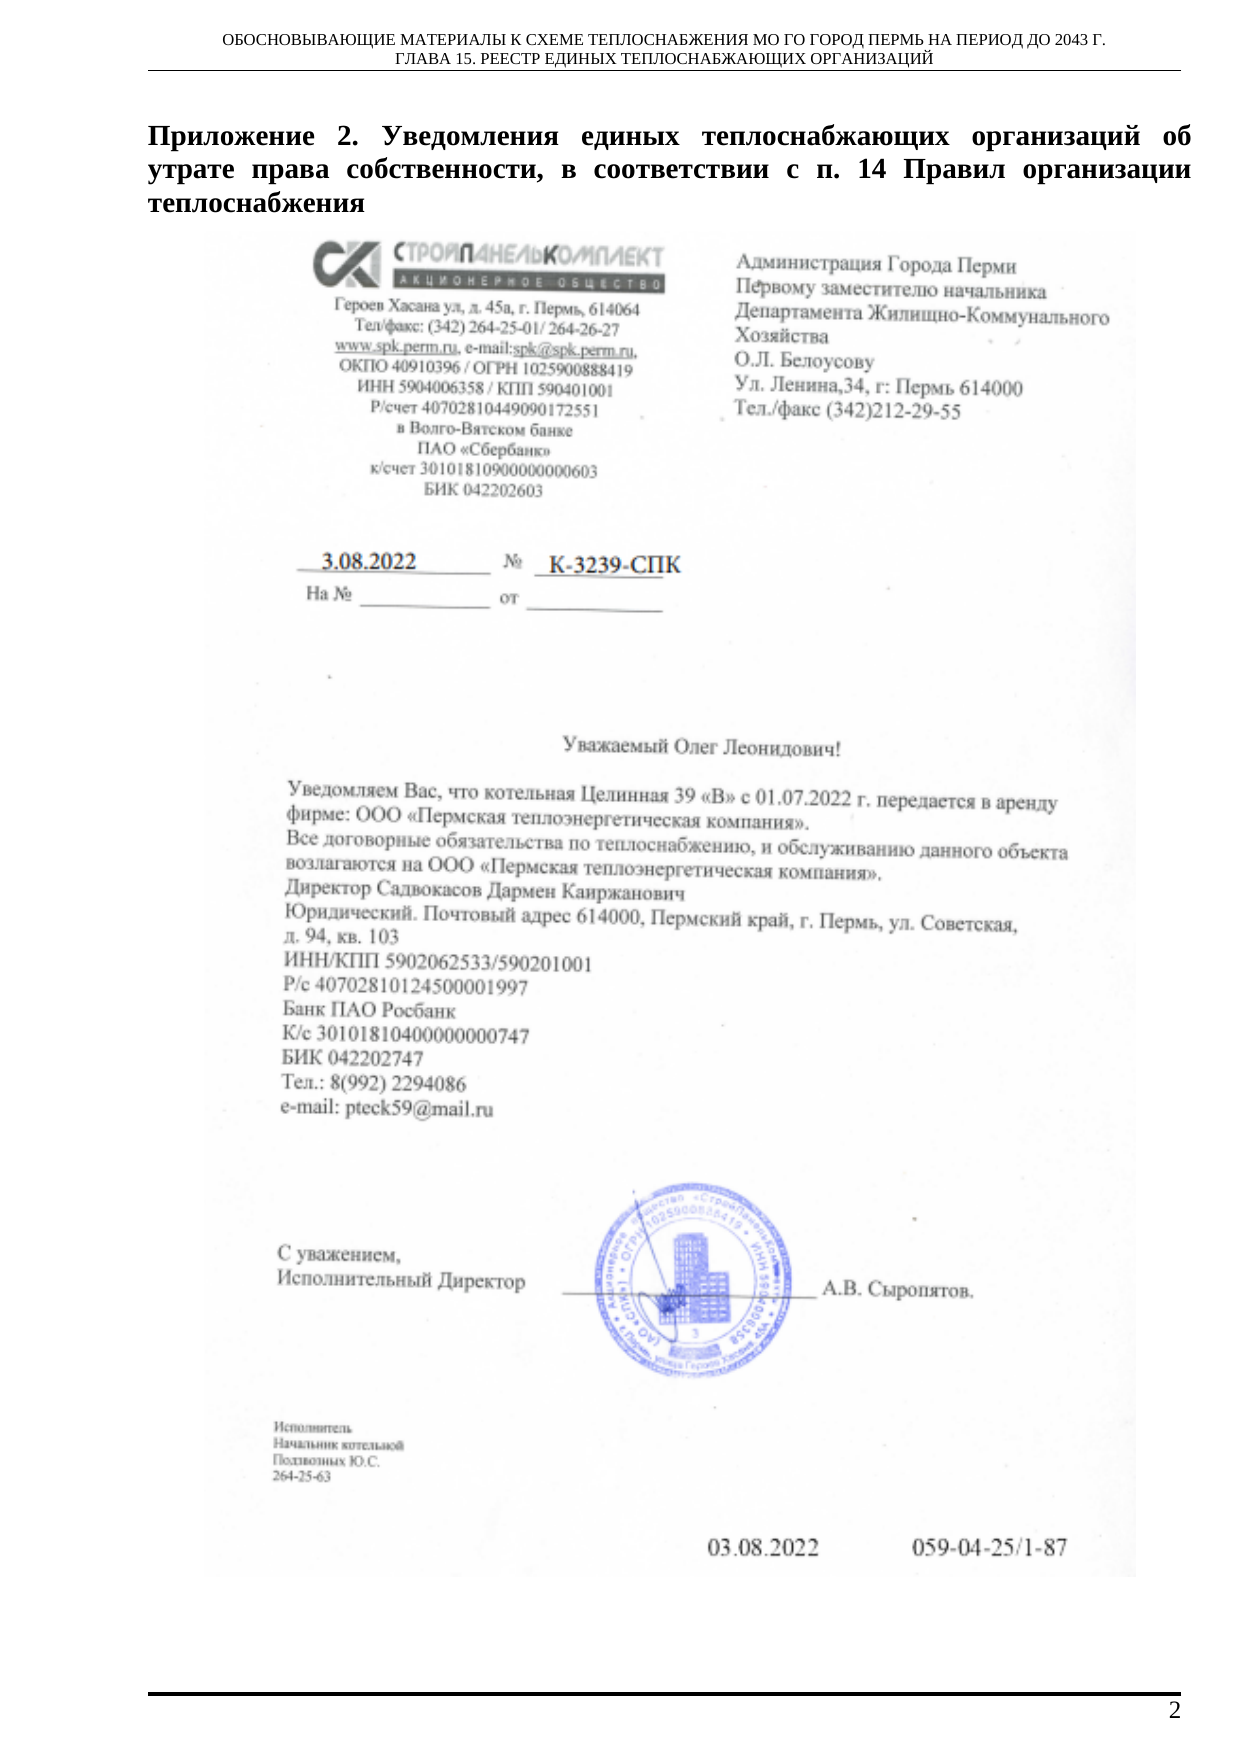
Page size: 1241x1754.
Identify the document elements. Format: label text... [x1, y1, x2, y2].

picture [204, 231, 1136, 1577]
subtitle Приложение 2. Уведомления единых теплоснабжающих организаций об утрате права собственности, в соответствии с п. 14 Правил организации теплоснабжения [148, 118, 1192, 219]
